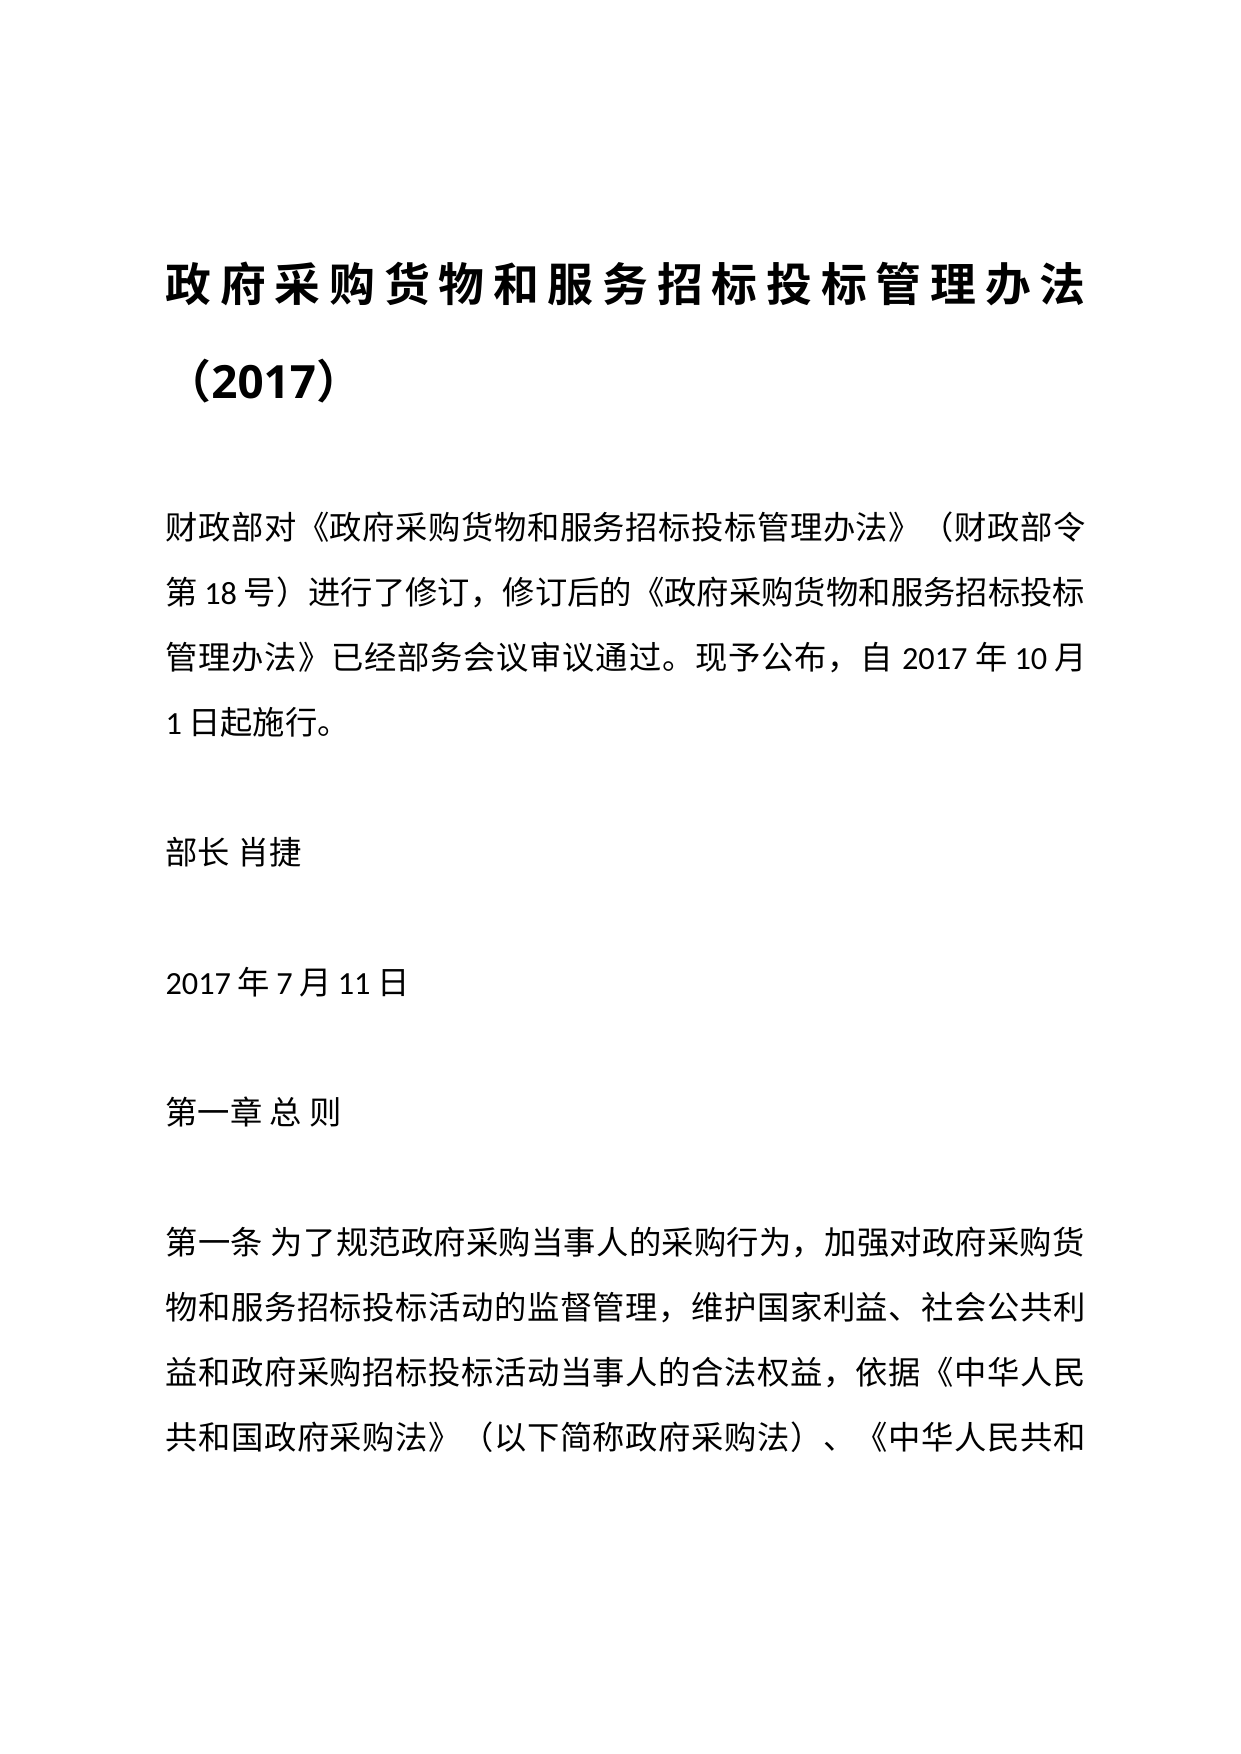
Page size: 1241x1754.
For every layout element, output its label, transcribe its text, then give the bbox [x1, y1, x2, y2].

text 2017年7月11日 [165, 948, 1087, 1013]
text 部长 肖捷 [165, 818, 1087, 883]
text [165, 1208, 1087, 1468]
subtitle 政府采购货物和服务招标投标管理办法（2017） [165, 233, 1087, 428]
text 第一章 总 则 [165, 1078, 1087, 1143]
text 财政部对《政府采购货物和服务招标投标管理办法》（财政部令第18号）进行了修订，修订后的《政府采购货物和服务招标投标管理办法》已经部务会议审议通过。现予公布，自2017年10月1日起施行。 [165, 493, 1087, 753]
